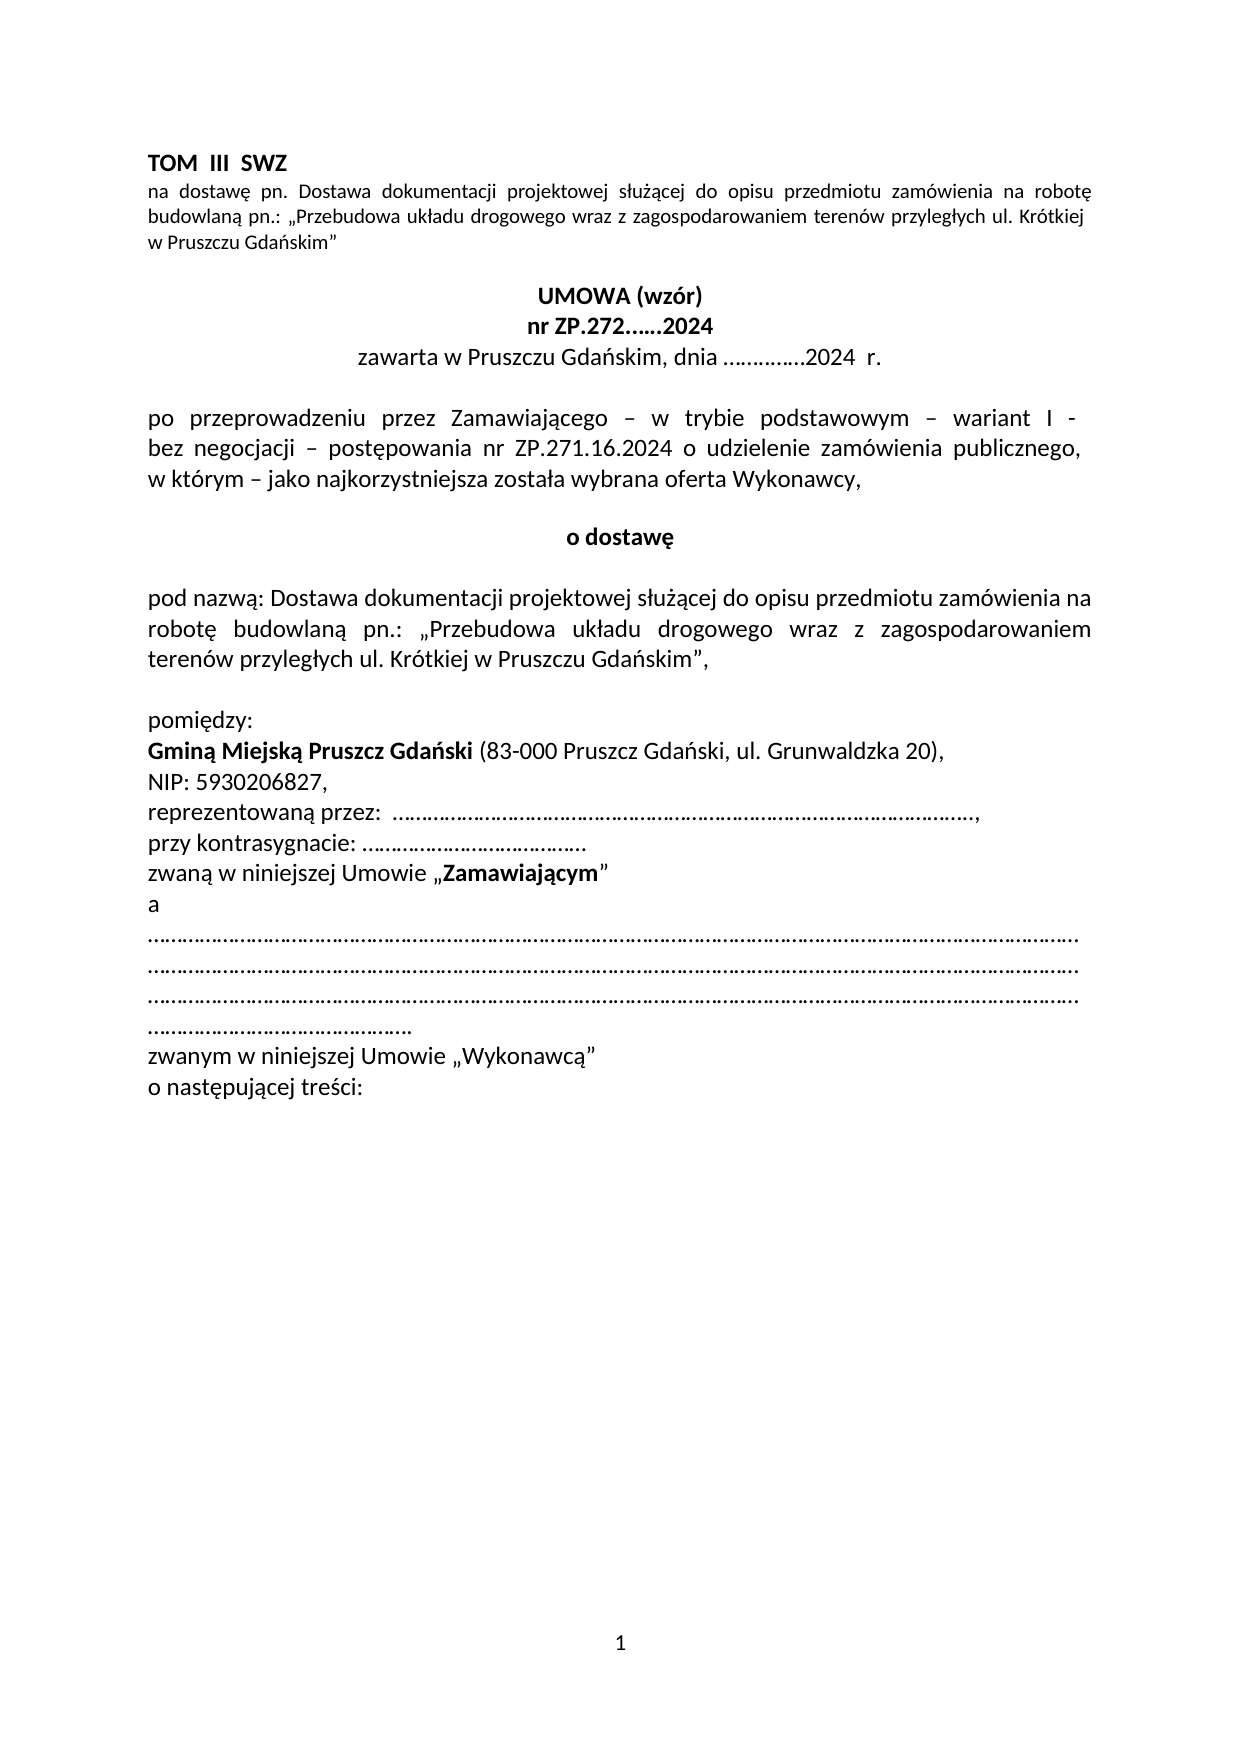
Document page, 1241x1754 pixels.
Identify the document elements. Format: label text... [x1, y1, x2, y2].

subtitle na dostawę pn. Dostawa dokumentacji projektowej służącej do opisu przedmiotu zamówienia na robotę budowlaną pn.: „Przebudowa układu drogowego wraz z zagospodarowaniem terenów przyległych ul. Krótkiej w Pruszczu Gdańskim” [148, 178, 1093, 254]
text a [148, 888, 1093, 918]
text o dostawę [148, 521, 1093, 552]
text po przeprowadzeniu przez Zamawiającego – w trybie podstawowym – wariant I - bez negocjacji – postępowania nr ZP.271.16.2024 o udzielenie zamówienia publicznego, w którym – jako najkorzystniejsza została wybrana oferta Wykonawcy, [148, 402, 1093, 493]
text NIP: 5930206827, [148, 766, 1093, 796]
text UMOWA (wzór) [148, 280, 1093, 310]
text zwaną w niniejszej Umowie „Zamawiającym” [148, 857, 1093, 888]
text przy kontrasygnacie: ………………………………… [148, 827, 1093, 857]
text ………………………………………………………………………………………………………………………………………………………………………………………………………………………………………………………………………………………………………………………………………………………………………………………………………………………………………………………………………………………. [148, 918, 1093, 1040]
text pomiędzy: [148, 704, 1093, 735]
text reprezentowaną przez: ……………………………………………………………………………………….., [148, 796, 1093, 827]
text nr ZP.272..….2024 [148, 310, 1093, 341]
text o następującej treści: [148, 1071, 1093, 1101]
subtitle TOM III SWZ [148, 148, 1093, 178]
text pod nazwą: Dostawa dokumentacji projektowej służącej do opisu przedmiotu zamówienia na robotę budowlaną pn.: „Przebudowa układu drogowego wraz z zagospodarowaniem terenów przyległych ul. Krótkiej w Pruszczu Gdańskim”, [148, 582, 1093, 674]
text Gminą Miejską Pruszcz Gdański (83-000 Pruszcz Gdański, ul. Grunwaldzka 20), [148, 735, 1093, 766]
text zwanym w niniejszej Umowie „Wykonawcą” [148, 1040, 1093, 1071]
text zawarta w Pruszczu Gdańskim, dnia ……..……2024 r. [148, 341, 1093, 371]
